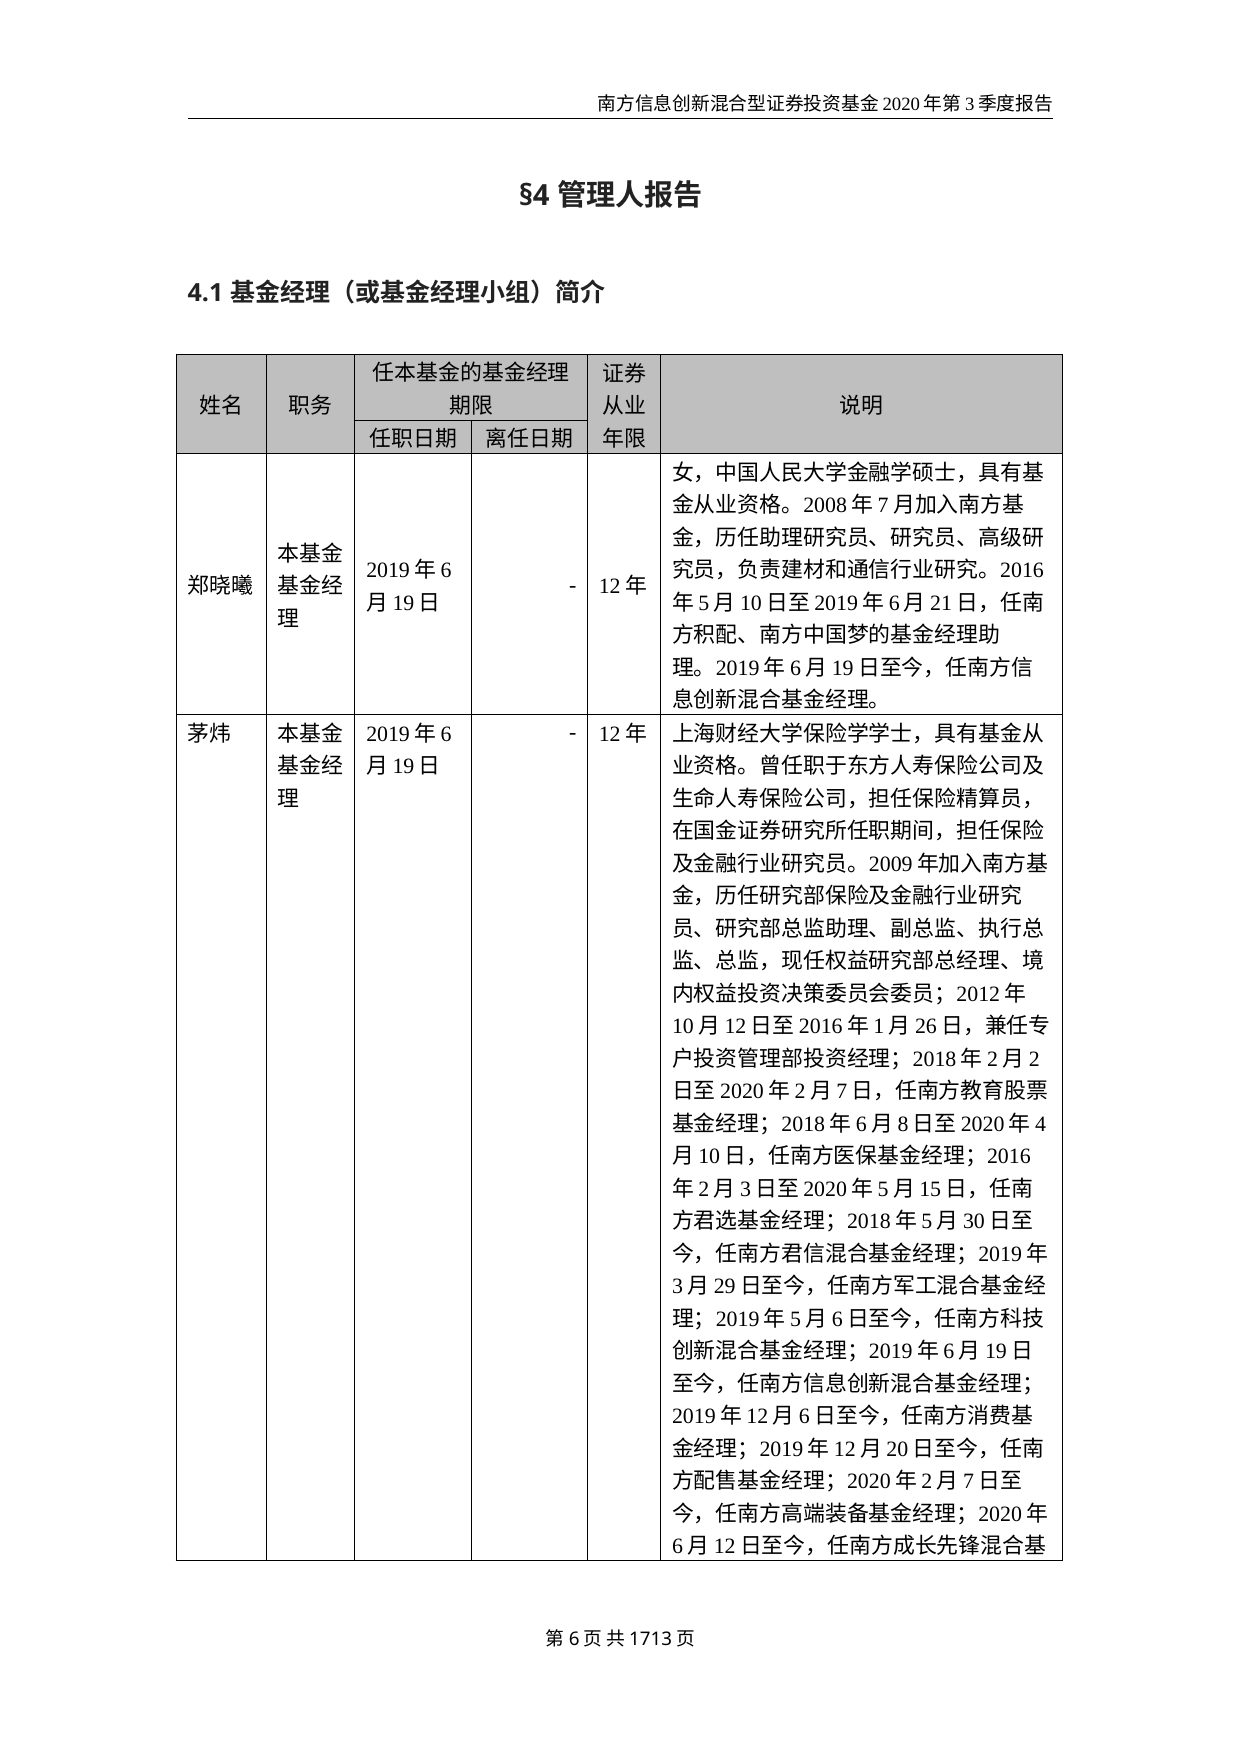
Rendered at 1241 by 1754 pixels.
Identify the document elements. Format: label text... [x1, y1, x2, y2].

table_header 任本基金的基金经理期限 [355, 355, 587, 420]
table_header 职务 [267, 355, 354, 453]
text 基金经理（或基金经理小组）简介 [187, 259, 1053, 324]
table_header 姓名 [177, 355, 266, 453]
table_cell 本基金基金经理 [267, 715, 354, 1560]
table_cell 郑晓曦 [177, 454, 266, 714]
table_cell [661, 715, 1062, 1560]
table_cell 12年 [588, 715, 660, 1560]
table_cell 茅炜 [177, 715, 266, 1560]
table_header 说明 [661, 355, 1062, 453]
table_cell 2019年6月19日 [355, 715, 471, 1560]
table_cell - [472, 454, 587, 714]
table_cell 女，中国人民大学金融学硕士，具有基金从业资格。2008年7月加入南方基金，历任助理研究员、研究员、高级研究员，负责建材和通信行业研究。2016年5月10日至2019年6月21日，任南方积配、南方中国梦的基金经理助理。2019年6月19日至今，任南方信息创新混合基金经理。 [661, 454, 1062, 714]
table_header 证券从业年限 [588, 355, 660, 453]
table_cell 任职日期 [355, 421, 471, 453]
table_cell 12年 [588, 454, 660, 714]
table_cell 2019年6月19日 [355, 454, 471, 714]
text 管理人报告 [187, 162, 1053, 227]
table_cell - [472, 715, 587, 1560]
table_cell 本基金基金经理 [267, 454, 354, 714]
table_cell 离任日期 [472, 421, 587, 453]
